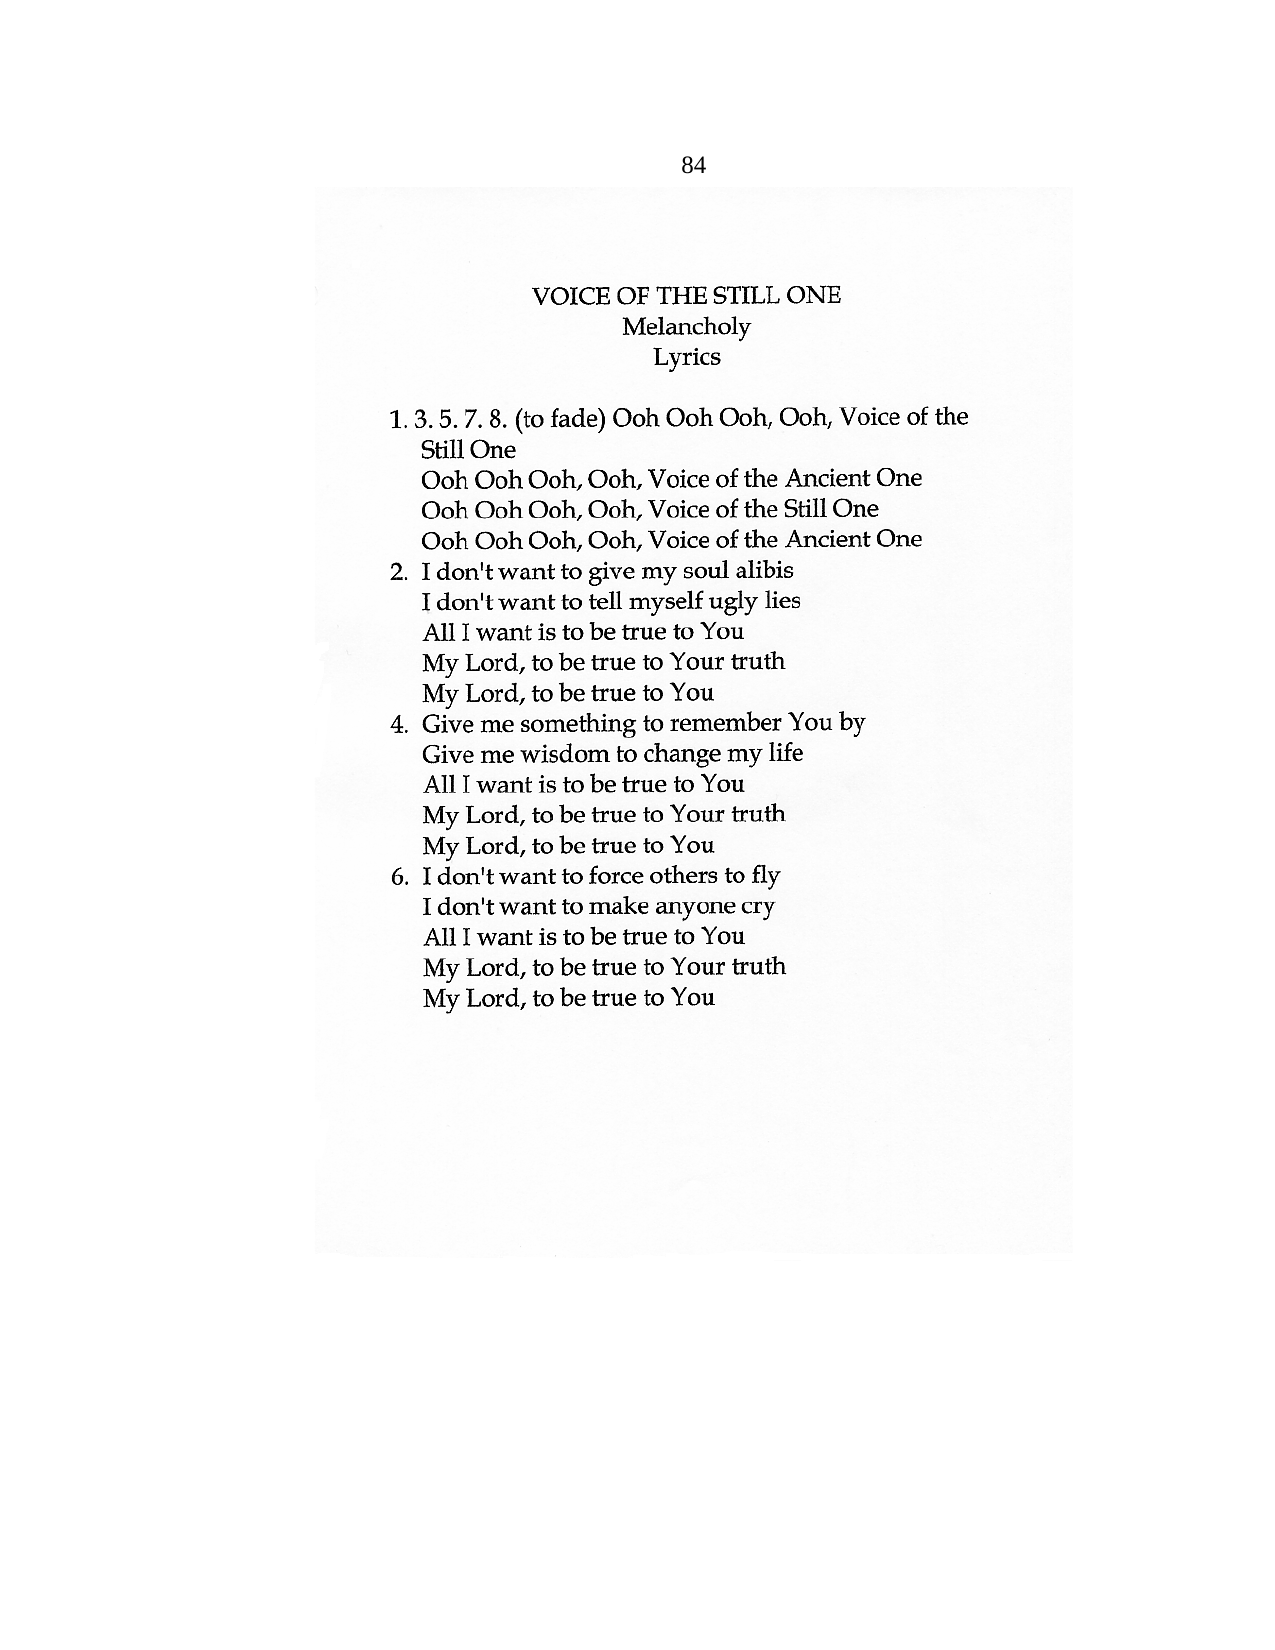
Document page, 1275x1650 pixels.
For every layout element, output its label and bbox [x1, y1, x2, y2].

picture [314, 187, 1073, 1261]
